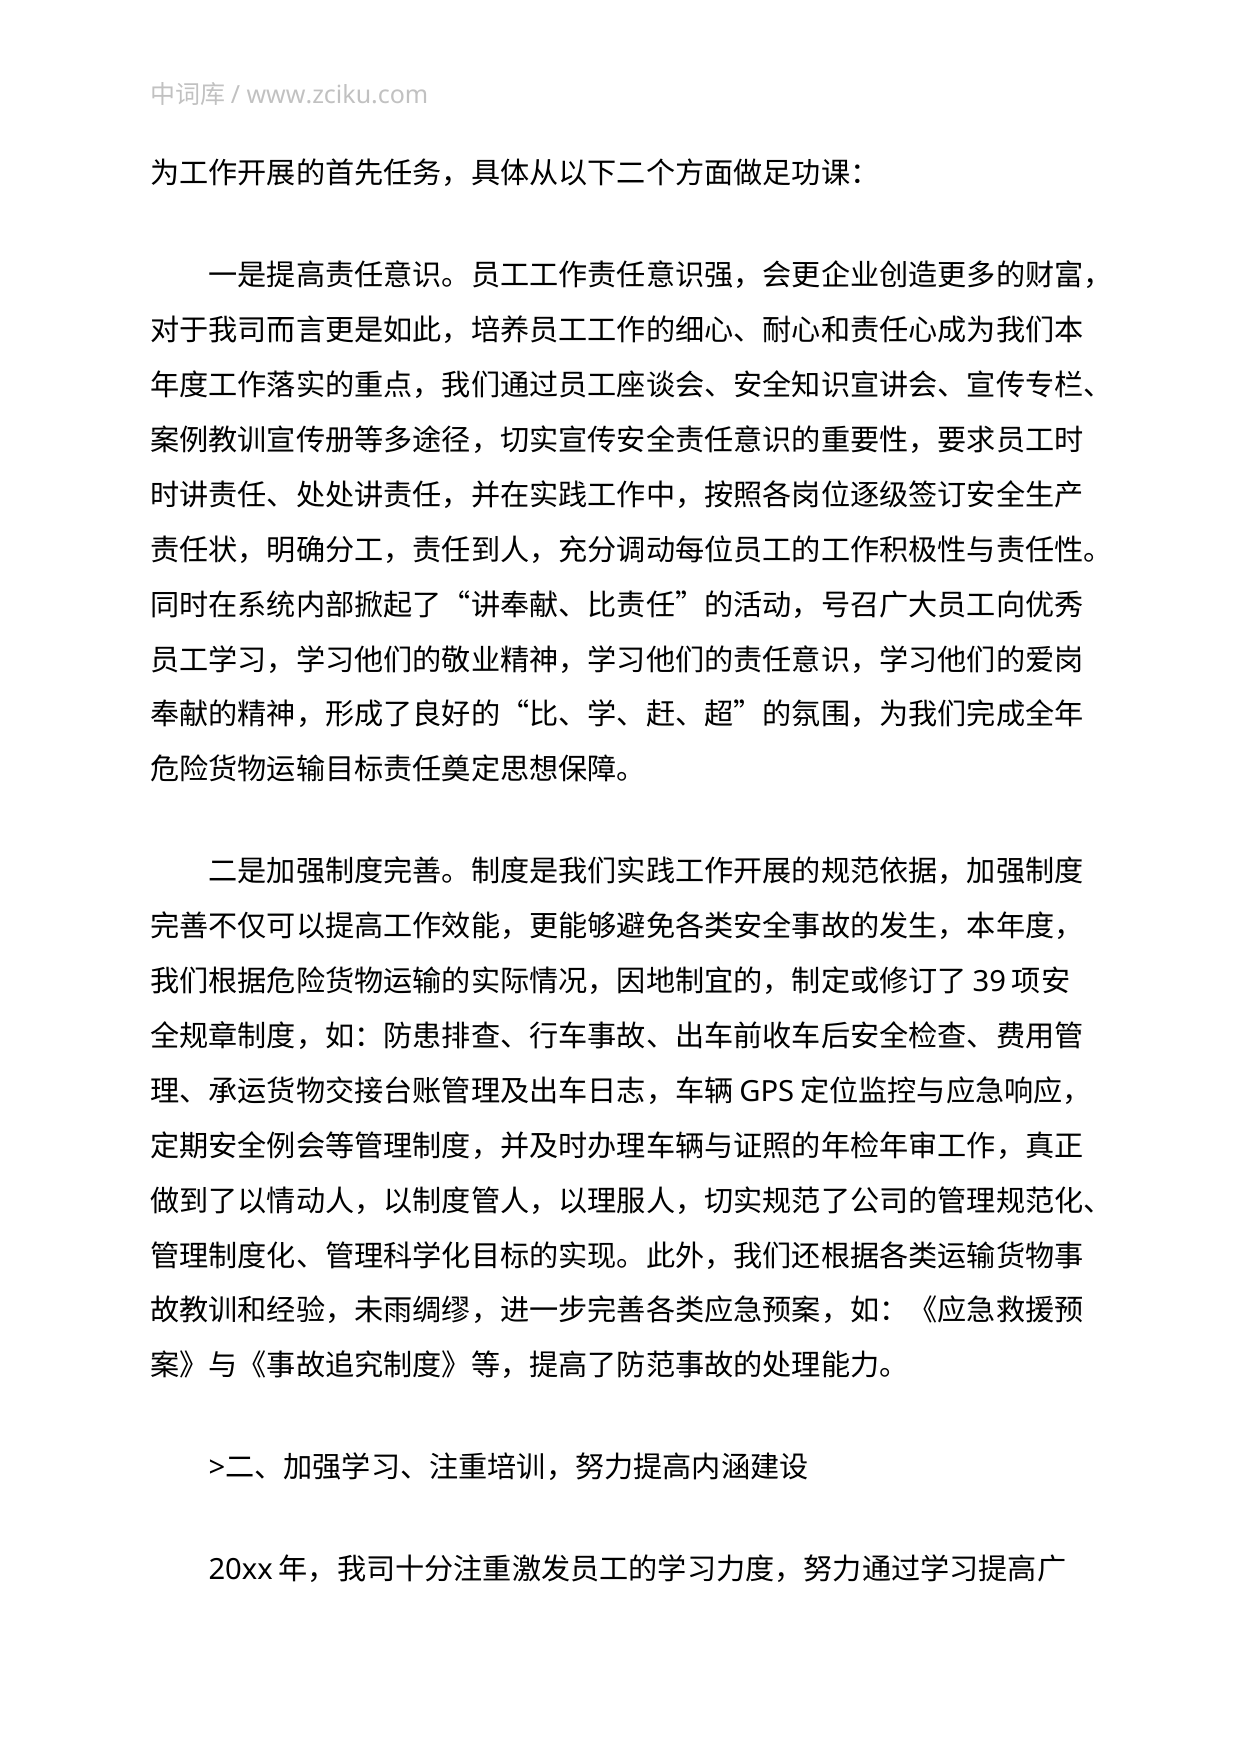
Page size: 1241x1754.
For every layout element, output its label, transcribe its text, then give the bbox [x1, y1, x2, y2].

text 一是提高责任意识。员工工作责任意识强，会更企业创造更多的财富，对于我司而言更是如此，培养员工工作的细心、耐心和责任心成为我们本年度工作落实的重点，我们通过员工座谈会、安全知识宣讲会、宣传专栏、案例教训宣传册等多途径，切实宣传安全责任意识的重要性，要求员工时时讲责任、处处讲责任，并在实践工作中，按照各岗位逐级签订安全生产责任状，明确分工，责任到人，充分调动每位员工的工作积极性与责任性。同时在系统内部掀起了“讲奉献、比责任”的活动，号召广大员工向优秀员工学习，学习他们的敬业精神，学习他们的责任意识，学习他们的爱岗奉献的精神，形成了良好的“比、学、赶、超”的氛围，为我们完成全年危险货物运输目标责任奠定思想保障。 [150, 252, 1090, 788]
text >二、加强学习、注重培训，努力提高内涵建设 [150, 1444, 1090, 1486]
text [150, 150, 1090, 192]
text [150, 1546, 1090, 1588]
text 二是加强制度完善。制度是我们实践工作开展的规范依据，加强制度完善不仅可以提高工作效能，更能够避免各类安全事故的发生，本年度，我们根据危险货物运输的实际情况，因地制宜的，制定或修订了39项安全规章制度，如：防患排查、行车事故、出车前收车后安全检查、费用管理、承运货物交接台账管理及出车日志，车辆GPS定位监控与应急响应，定期安全例会等管理制度，并及时办理车辆与证照的年检年审工作，真正做到了以情动人，以制度管人，以理服人，切实规范了公司的管理规范化、管理制度化、管理科学化目标的实现。此外，我们还根据各类运输货物事故教训和经验，未雨绸缪，进一步完善各类应急预案，如：《应急救援预案》与《事故追究制度》等，提高了防范事故的处理能力。 [150, 848, 1090, 1384]
